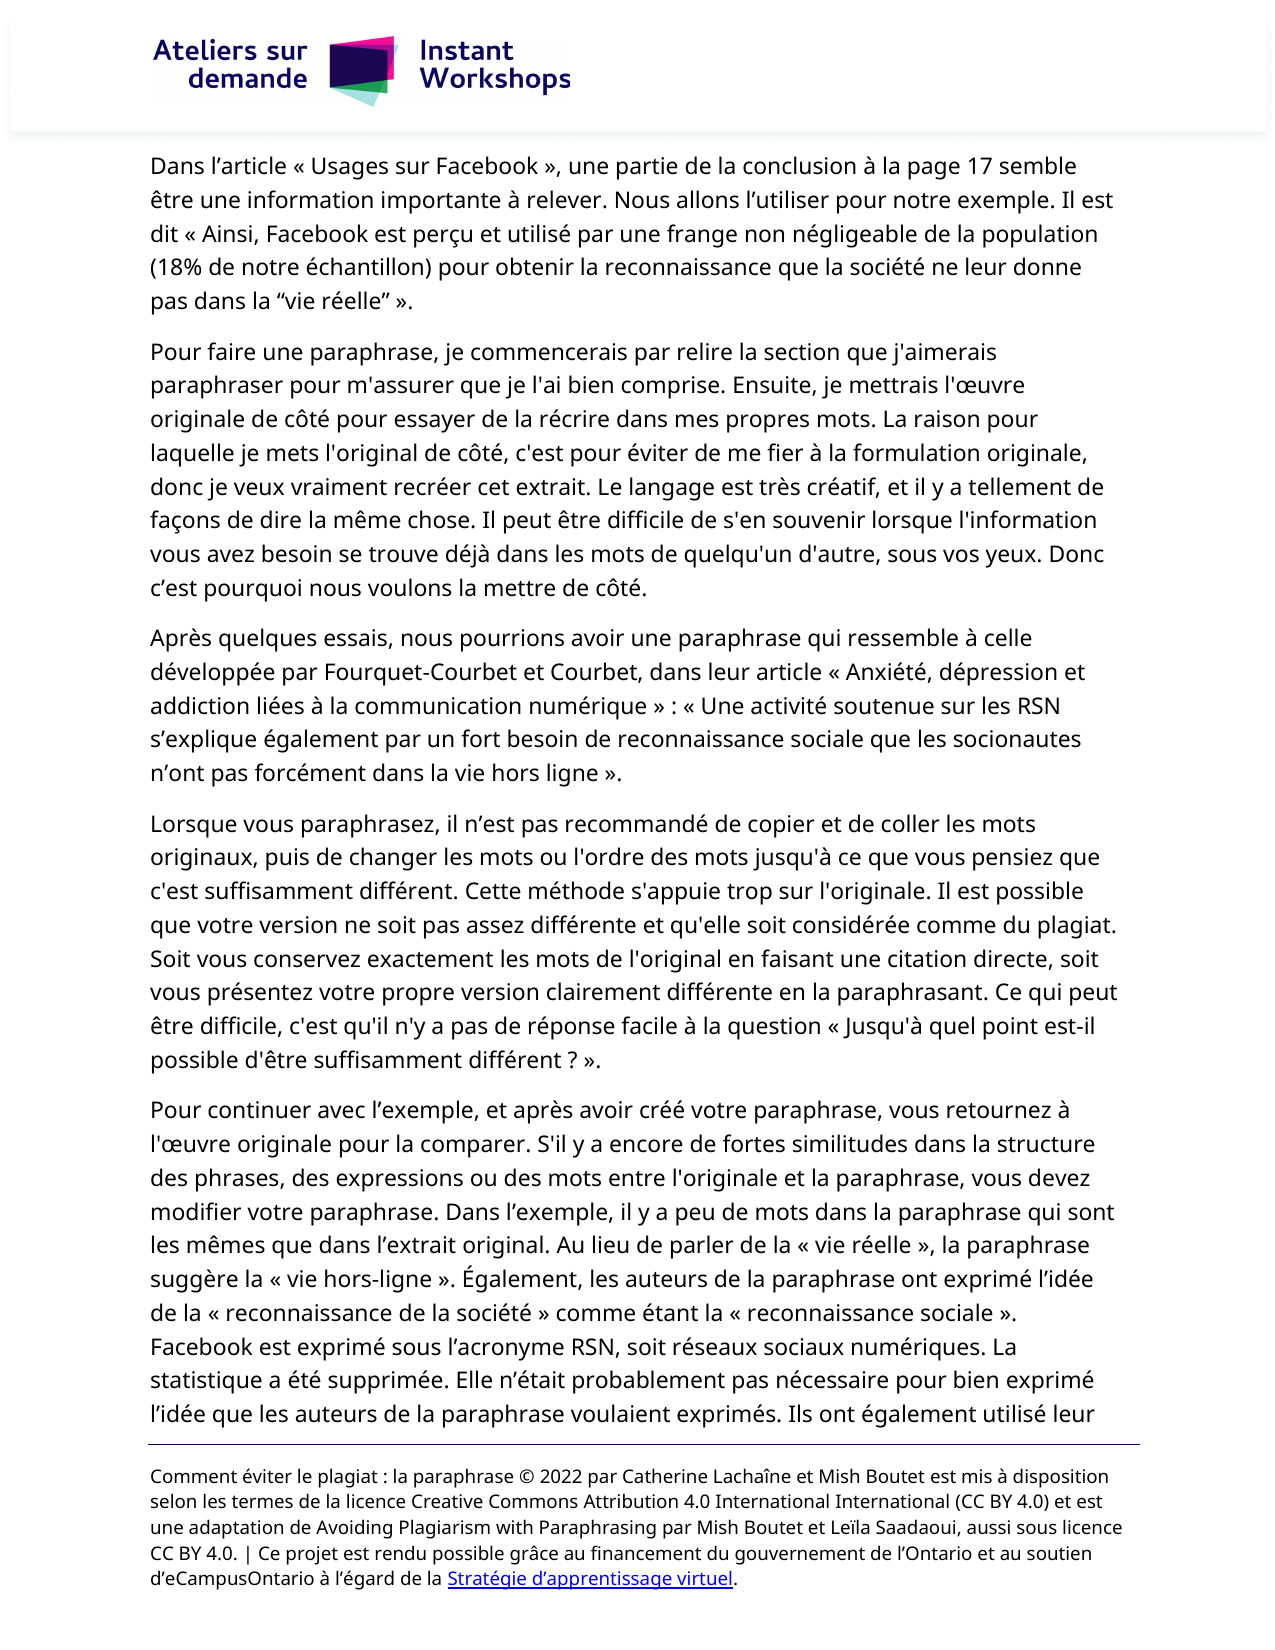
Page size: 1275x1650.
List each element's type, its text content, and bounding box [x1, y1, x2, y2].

text Pour faire une paraphrase, je commencerais par relire la section que j'aimerais paraphraser pour m'assurer que je l'ai bien comprise. Ensuite, je mettrais l'œuvre originale de côté pour essayer de la récrire dans mes propres mots. La raison pour laquelle je mets l'original de côté, c'est pour éviter de me fier à la formulation originale, donc je veux vraiment recréer cet extrait. Le langage est très créatif, et il y a tellement de façons de dire la même chose. Il peut être difficile de s'en souvenir lorsque l'information vous avez besoin se trouve déjà dans les mots de quelqu'un d'autre, sous vos yeux. Donc c’est pourquoi nous voulons la mettre de côté. [150, 335, 1125, 603]
text Dans l’article « Usages sur Facebook », une partie de la conclusion à la page 17 semble être une information importante à relever. Nous allons l’utiliser pour notre exemple. Il est dit « Ainsi, Facebook est perçu et utilisé par une frange non négligeable de la population (18% de notre échantillon) pour obtenir la reconnaissance que la société ne leur donne pas dans la “vie réelle” ». [150, 150, 1125, 316]
text Après quelques essais, nous pourrions avoir une paraphrase qui ressemble à celle développée par Fourquet-Courbet et Courbet, dans leur article « Anxiété, dépression et addiction liées à la communication numérique » : « Une activité soutenue sur les RSN s’explique également par un fort besoin de reconnaissance sociale que les socionautes n’ont pas forcément dans la vie hors ligne ». [150, 622, 1125, 788]
picture [0, 12, 1275, 149]
text Lorsque vous paraphrasez, il n’est pas recommandé de copier et de coller les mots originaux, puis de changer les mots ou l'ordre des mots jusqu'à ce que vous pensiez que c'est suffisamment différent. Cette méthode s'appuie trop sur l'originale. Il est possible que votre version ne soit pas assez différente et qu'elle soit considérée comme du plagiat. Soit vous conservez exactement les mots de l'original en faisant une citation directe, soit vous présentez votre propre version clairement différente en la paraphrasant. Ce qui peut être difficile, c'est qu'il n'y a pas de réponse facile à la question « Jusqu'à quel point est-il possible d'être suffisamment différent ? ». [150, 807, 1125, 1075]
